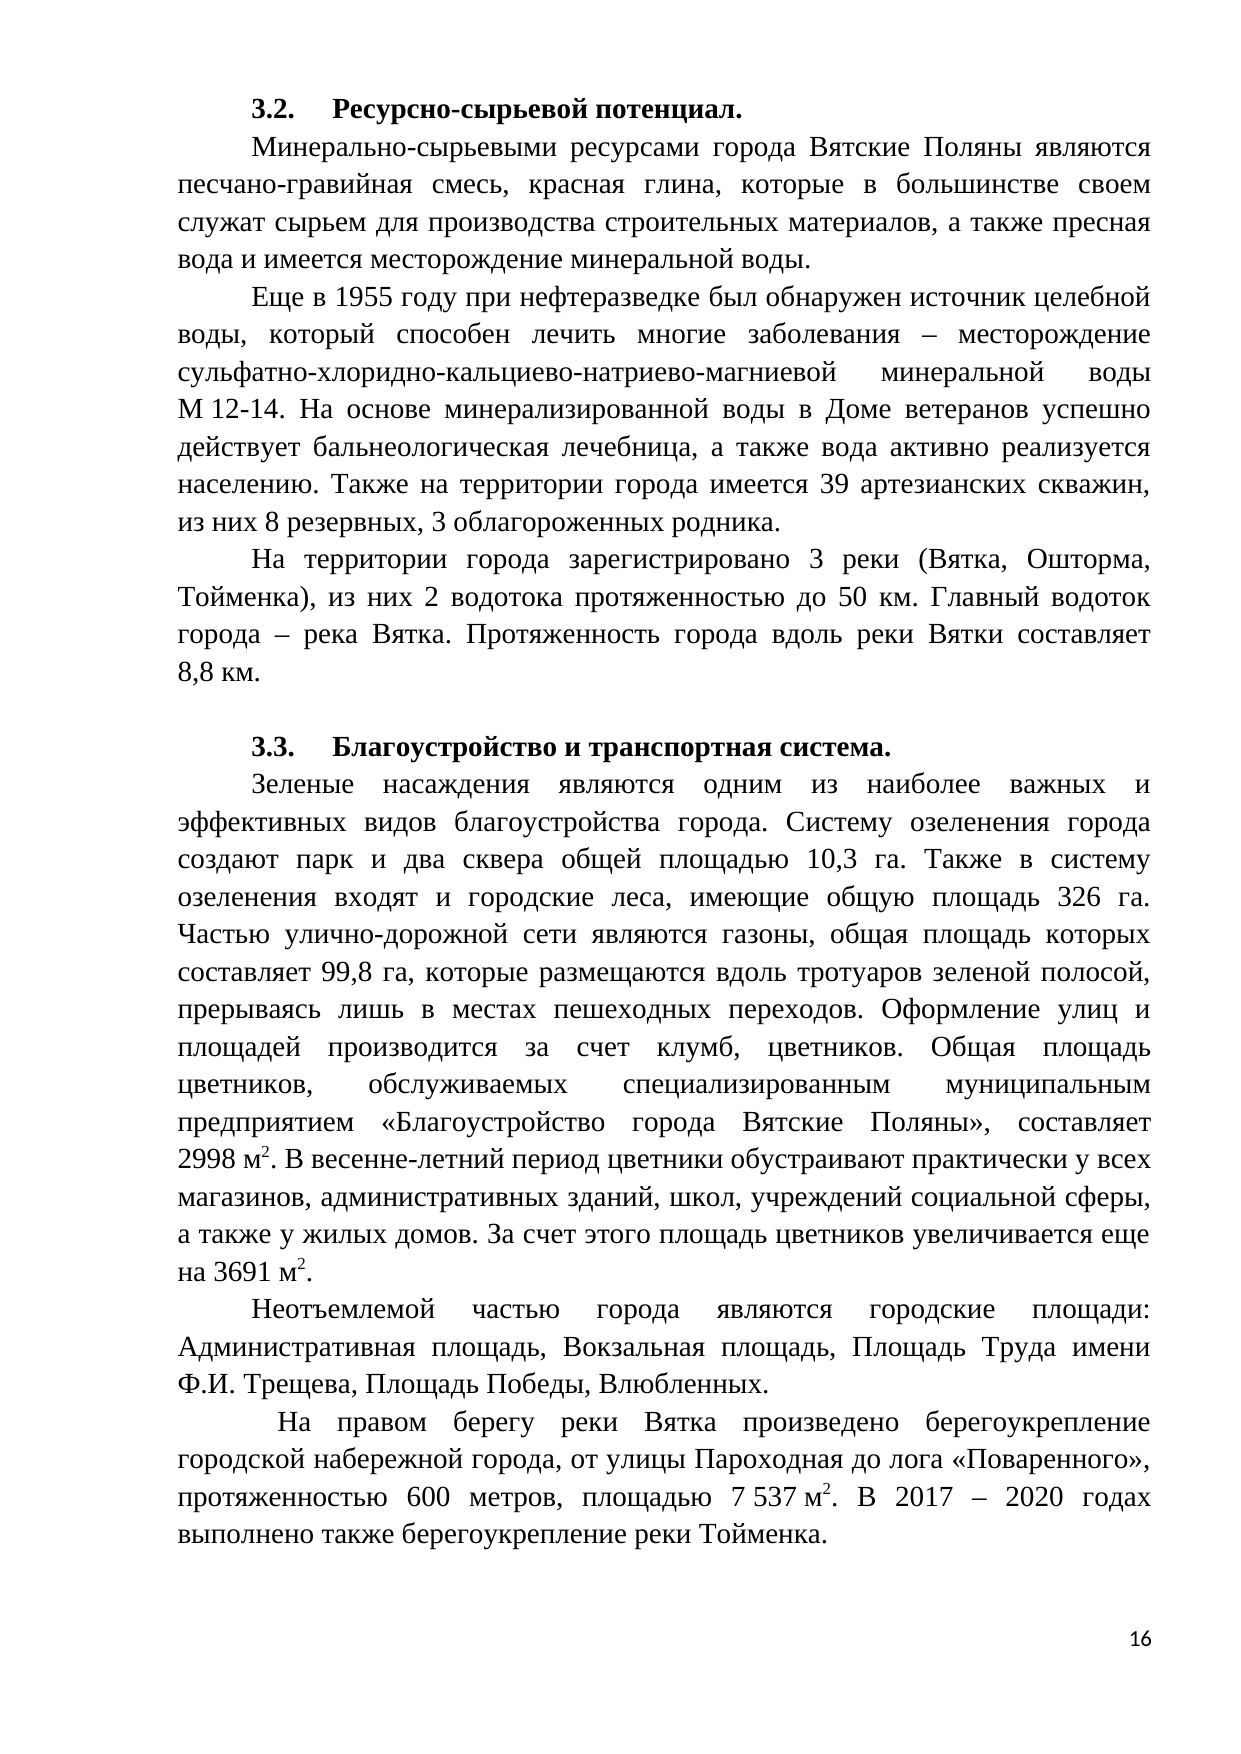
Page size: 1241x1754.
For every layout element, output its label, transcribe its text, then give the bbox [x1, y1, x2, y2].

list Минерально-сырьевыми ресурсами города Вятские Поляны являются песчано-гравийная смесь, красная глина, которые в большинстве своем служат сырьем для производства строительных материалов, а также пресная вода и имеется месторождение минеральной воды. [177, 126, 1152, 276]
text На правом берегу реки Вятка произведено берегоукрепление городской набережной города, от улицы Пароходная до лога «Поваренного», протяженностью 600 метров, площадью 7 537 м2. В 2017 – 2020 годах выполнено также берегоукрепление реки Тойменка. [177, 1401, 1152, 1551]
text Зеленые насаждения являются одним из наиболее важных и эффективных видов благоустройства города. Систему озеленения города создают парк и два сквера общей площадью 10,3 га. Также в систему озеленения входят и городские леса, имеющие общую площадь 326 га. Частью улично-дорожной сети являются газоны, общая площадь которых составляет 99,8 га, которые размещаются вдоль тротуаров зеленой полосой, прерываясь лишь в местах пешеходных переходов. Оформление улиц и площадей производится за счет клумб, цветников. Общая площадь цветников, обслуживаемых специализированным муниципальным предприятием «Благоустройство города Вятские Поляны», составляет 2998 м2. В весенне-летний период цветники обустраивают практически у всех магазинов, административных зданий, школ, учреждений социальной сферы, а также у жилых домов. За счет этого площадь цветников увеличивается еще на 3691 м2. [177, 764, 1152, 1289]
list Еще в 1955 году при нефтеразведке был обнаружен источник целебной воды, который способен лечить многие заболевания – месторождение сульфатно-хлоридно-кальциево-натриево-магниевой минеральной воды М 12-14. На основе минерализированной воды в Доме ветеранов успешно действует бальнеологическая лечебница, а также вода активно реализуется населению. Также на территории города имеется 39 артезианских скважин, из них 8 резервных, 3 облагороженных родника. [177, 276, 1152, 539]
text Неотъемлемой частью города являются городские площади: Административная площадь, Вокзальная площадь, Площадь Труда имени Ф.И. Трещева, Площадь Победы, Влюбленных. [177, 1289, 1152, 1401]
list На территории города зарегистрировано 3 реки (Вятка, Ошторма, Тойменка), из них 2 водотока протяженностью до 50 км. Главный водоток города – река Вятка. Протяженность города вдоль реки Вятки составляет 8,8 км. [177, 539, 1152, 689]
list Ресурсно-сырьевой потенциал. [177, 89, 1152, 126]
list Благоустройство и транспортная система. [177, 726, 1152, 764]
